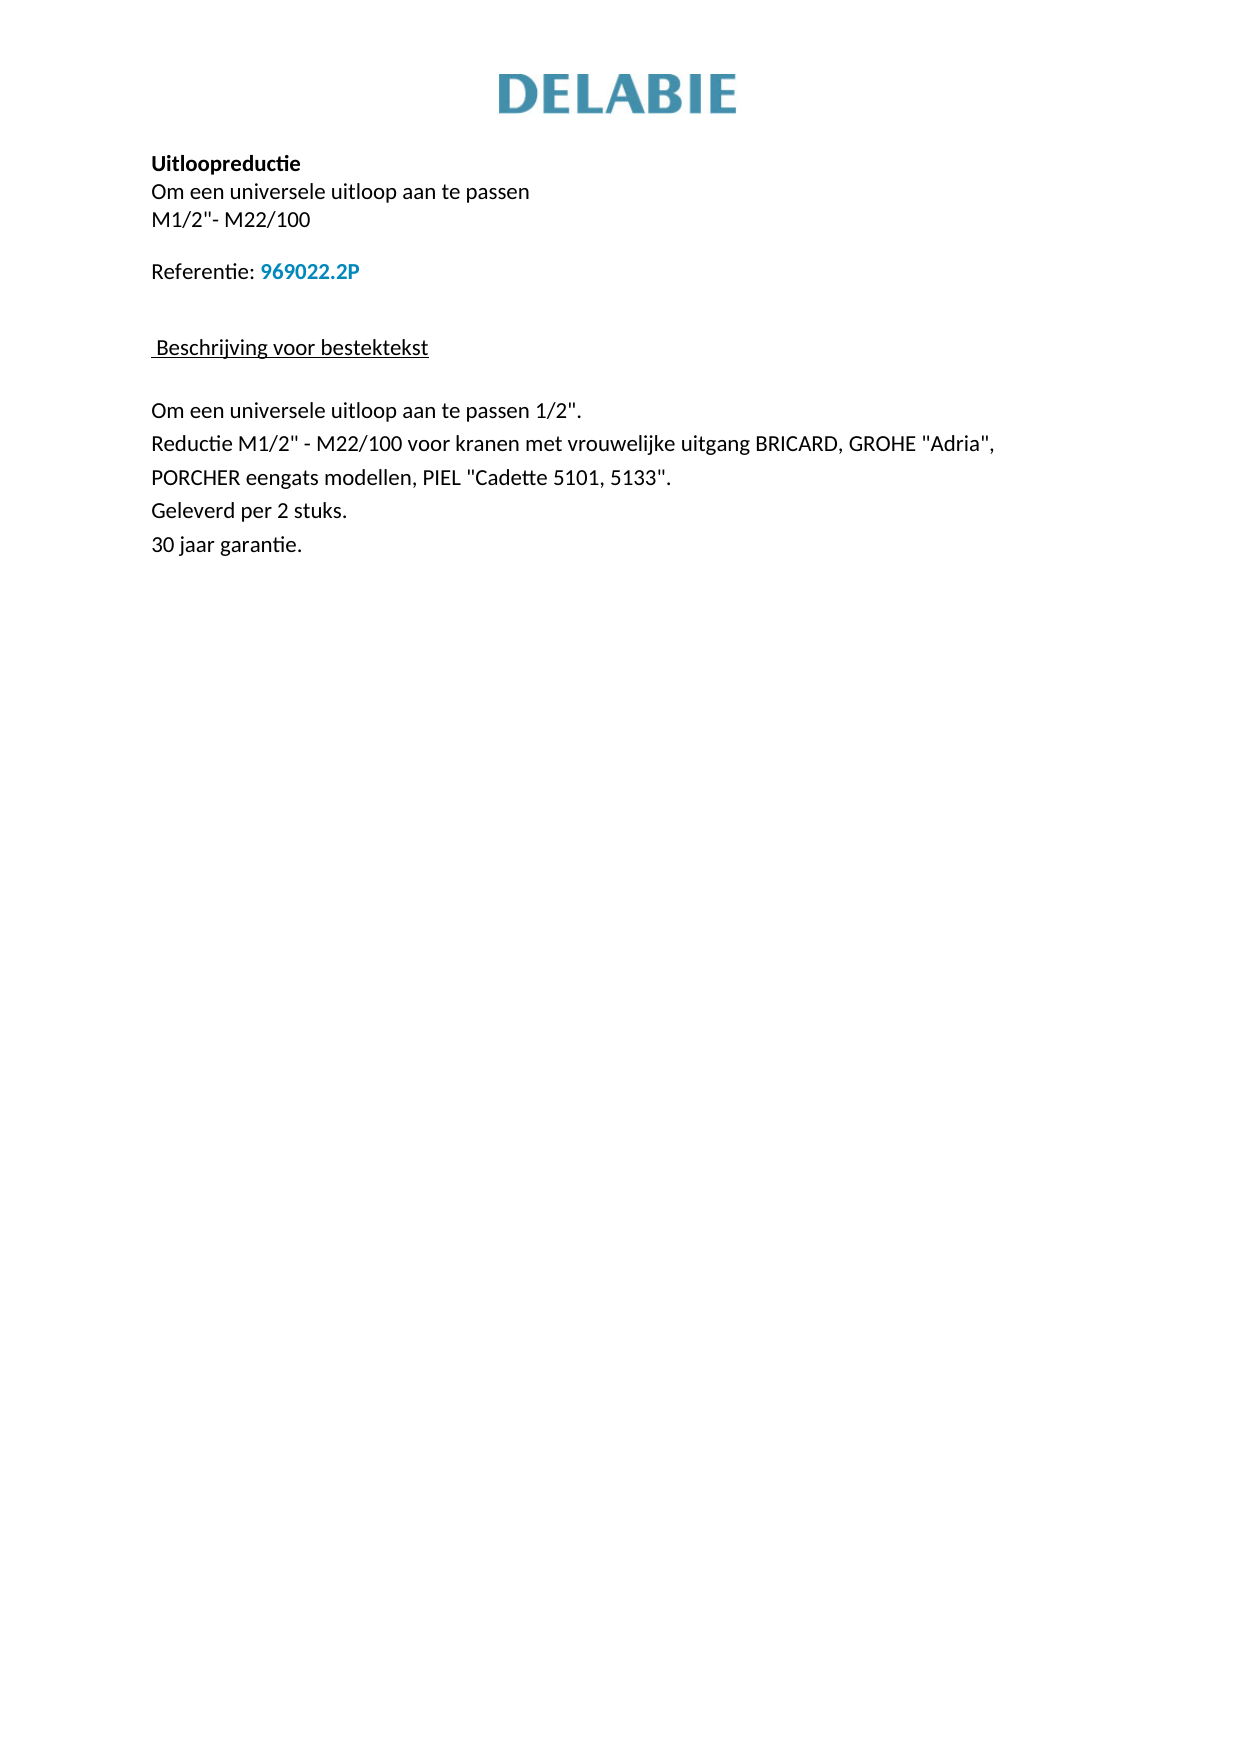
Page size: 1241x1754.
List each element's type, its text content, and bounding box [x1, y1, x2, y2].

text Uitloopreductie [151, 149, 1084, 177]
text Om een universele uitloop aan te passen 1/2". [151, 396, 1084, 424]
text Referentie: 969022.2P [151, 257, 1084, 285]
text M1/2"- M22/100 [151, 205, 1084, 233]
text Reductie M1/2" - M22/100 voor kranen met vrouwelijke uitgang BRICARD, GROHE "Adria", PORCHER eengats modellen, PIEL "Cadette 5101, 5133". [151, 429, 1084, 491]
text Om een universele uitloop aan te passen [151, 177, 1084, 205]
picture [497, 74, 738, 114]
text 30 jaar garantie. [151, 530, 1084, 558]
text Geleverd per 2 stuks. [151, 497, 1084, 525]
text Beschrijving voor bestektekst [151, 333, 1084, 361]
